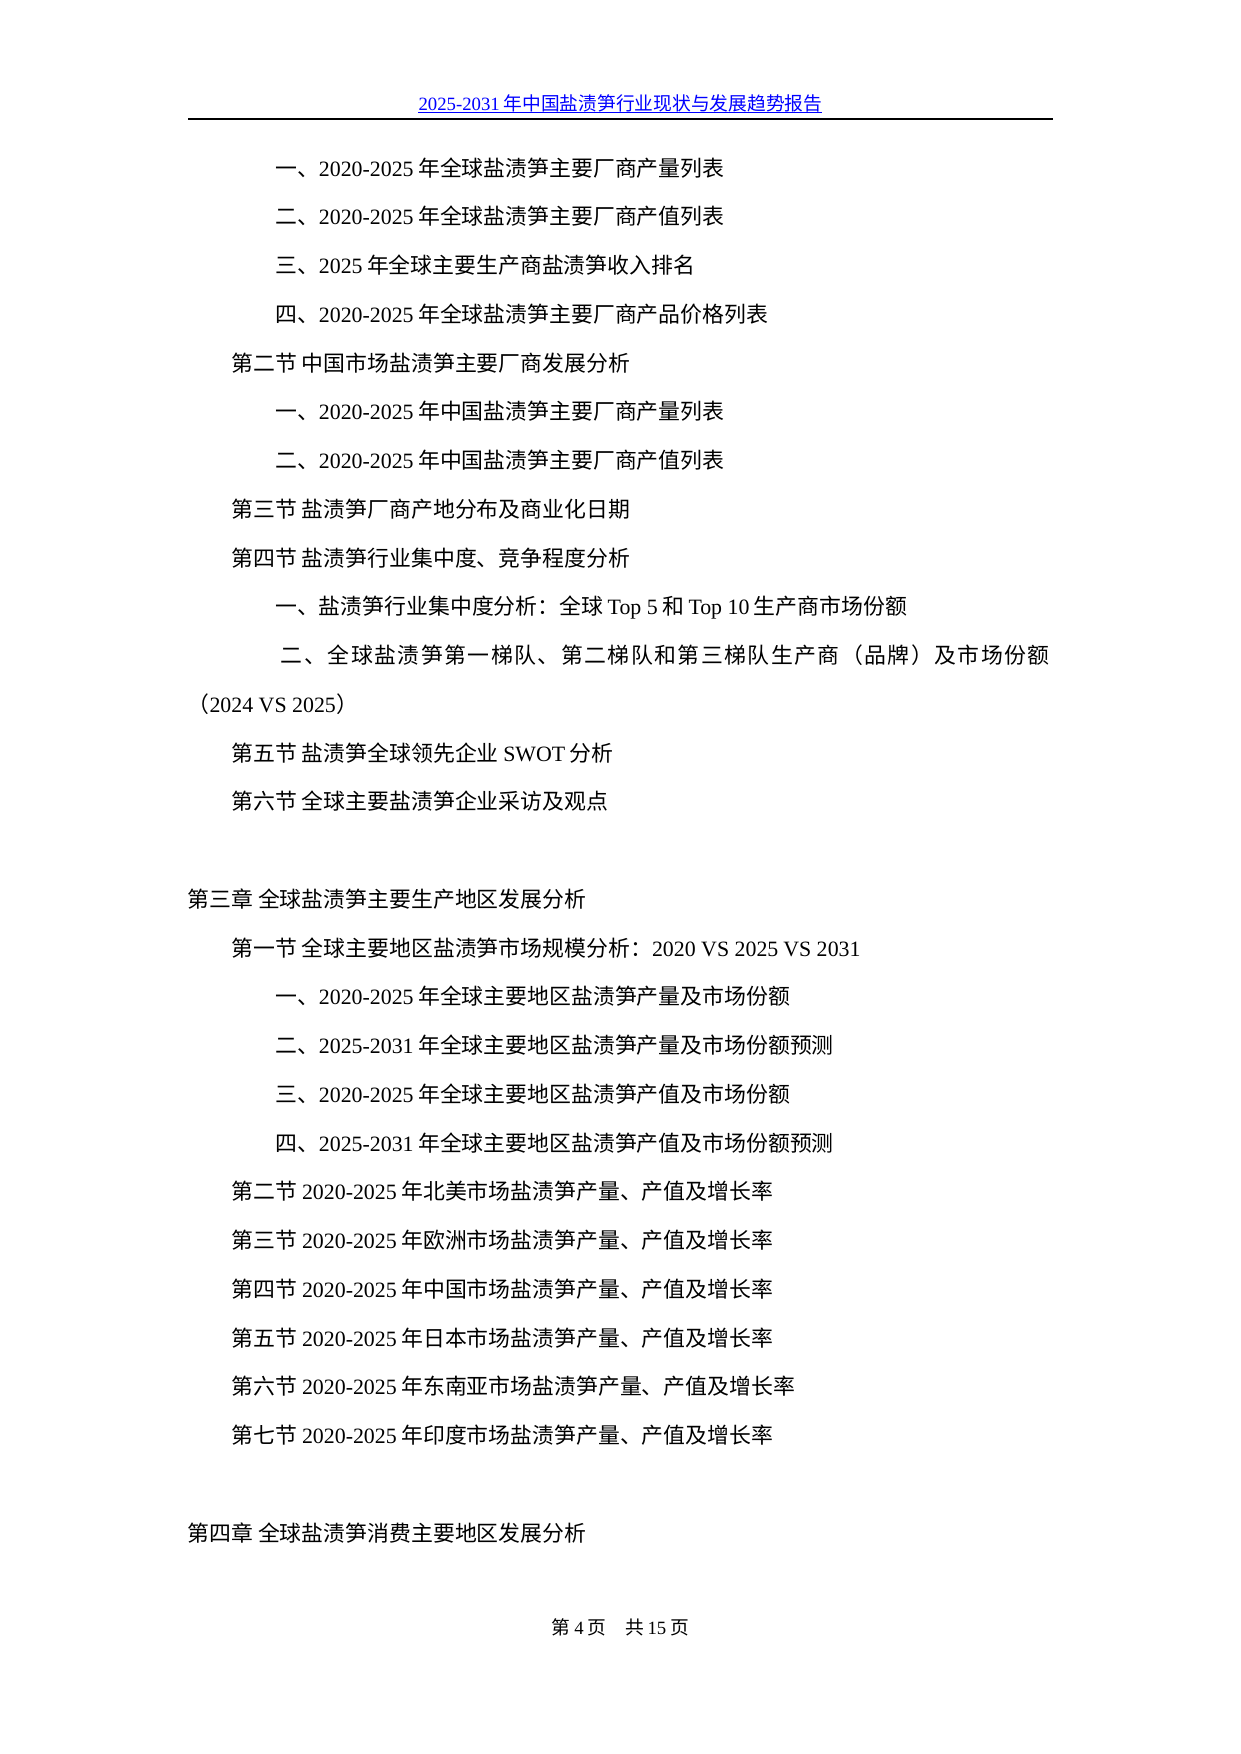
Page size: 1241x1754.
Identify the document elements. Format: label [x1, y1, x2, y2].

text [187, 150, 1053, 1548]
